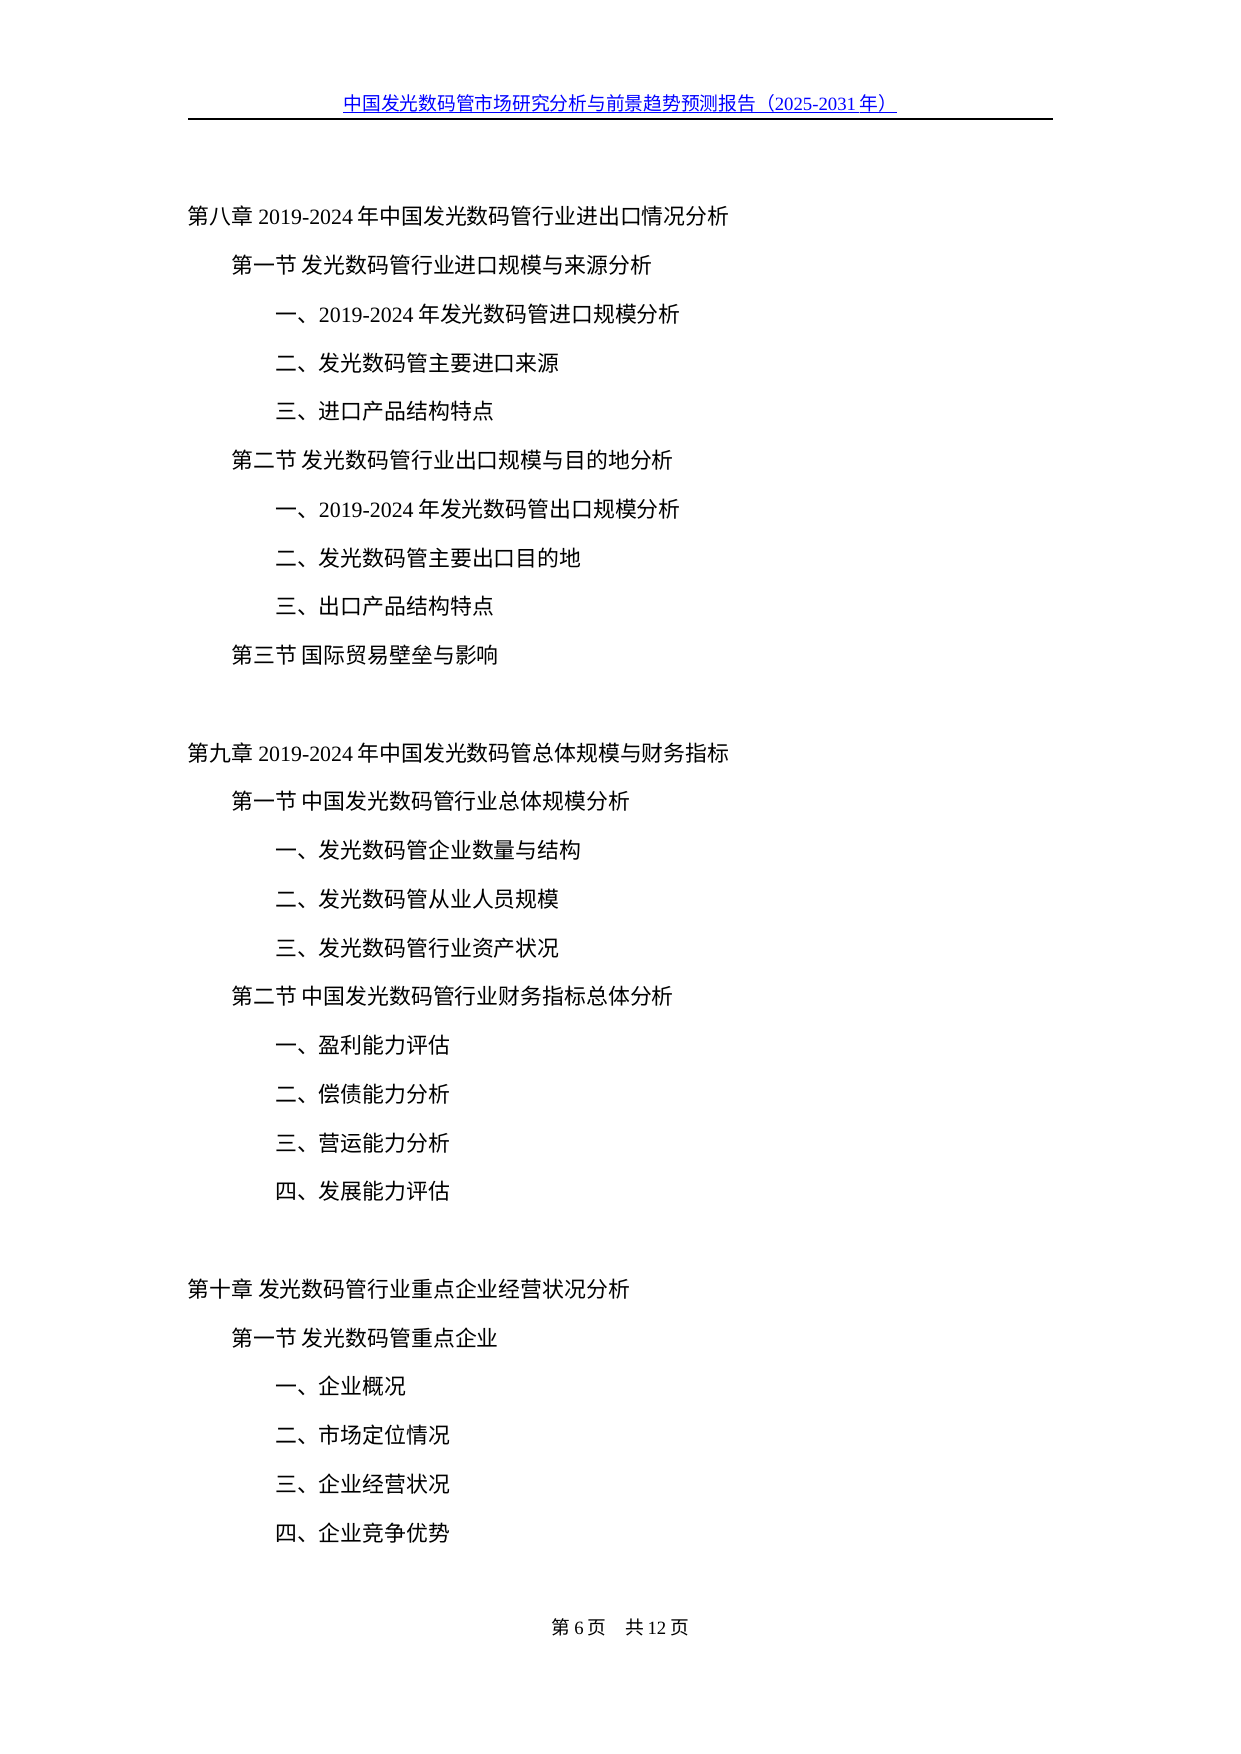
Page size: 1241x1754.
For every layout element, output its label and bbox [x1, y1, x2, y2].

text [187, 150, 1053, 1548]
